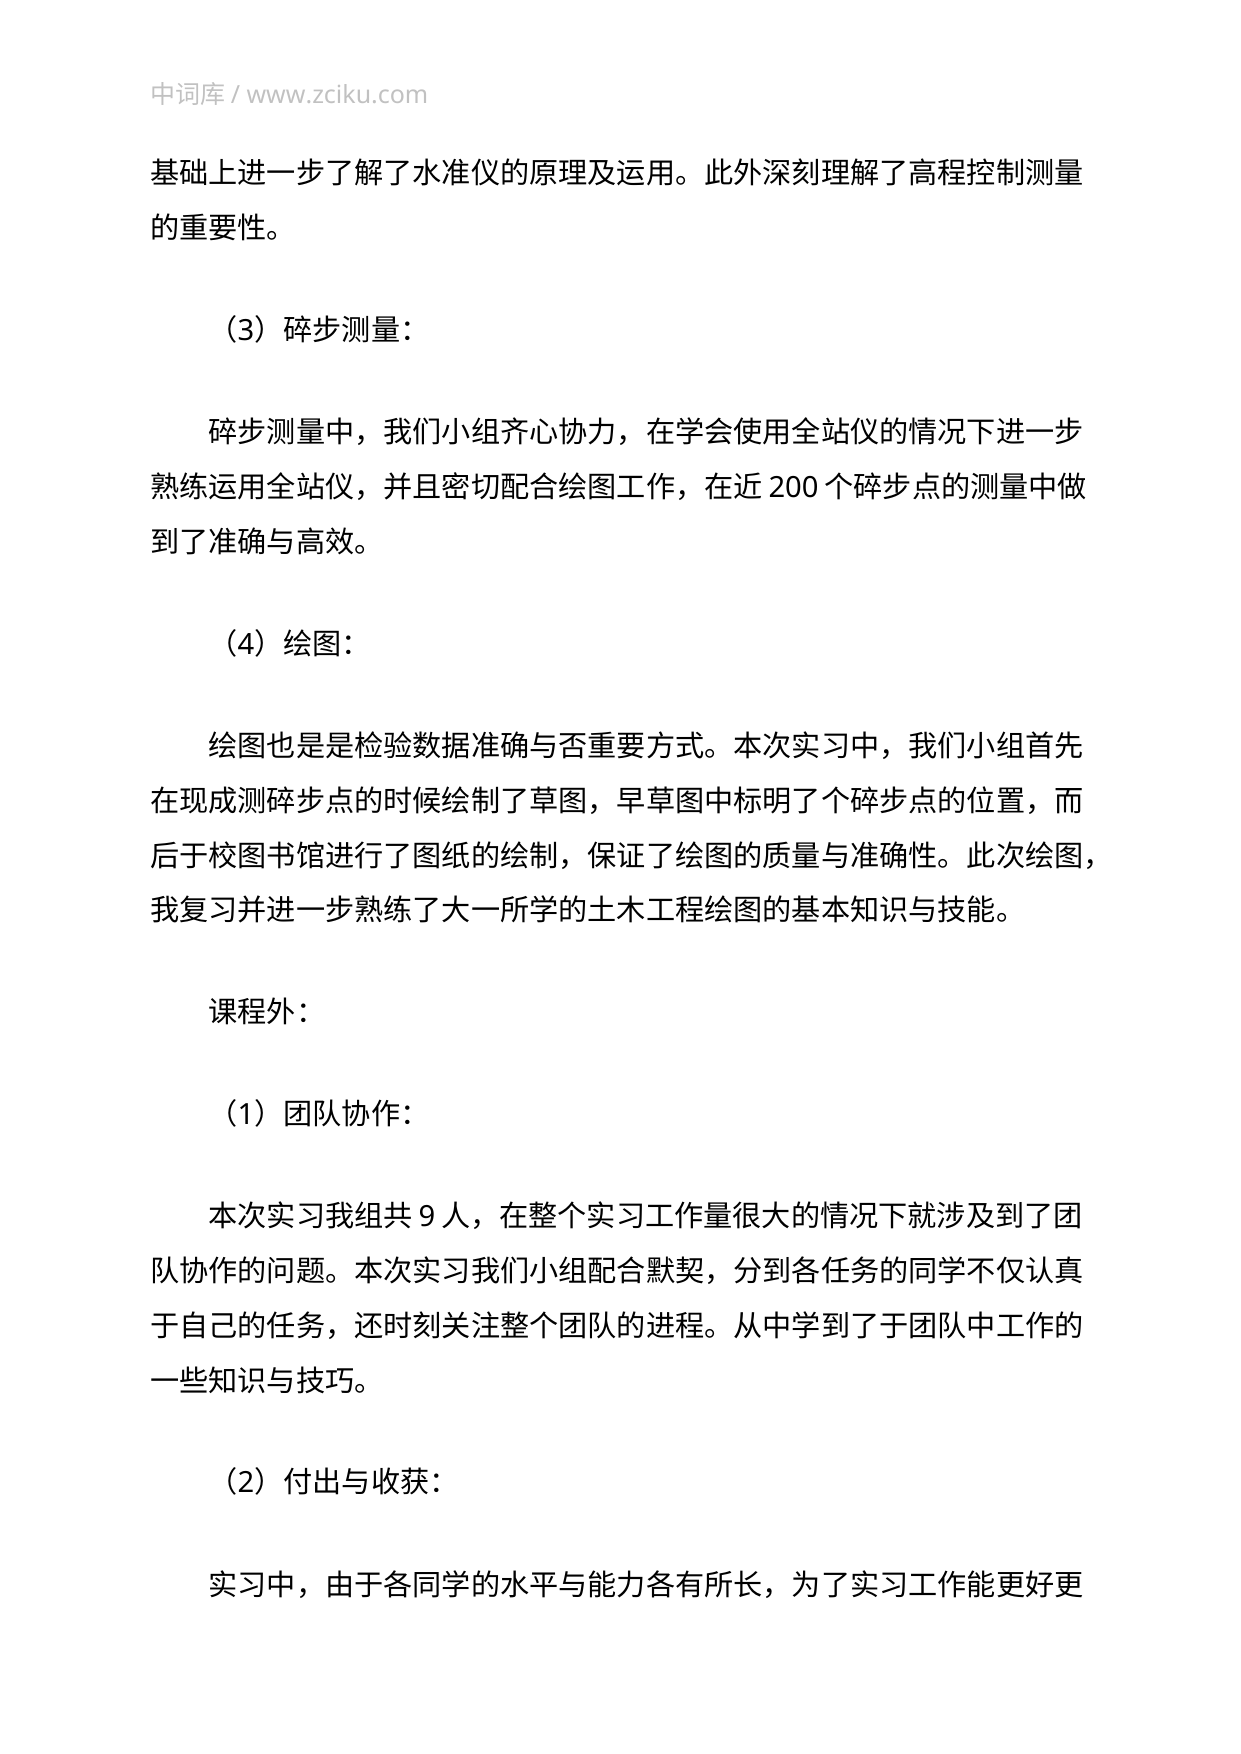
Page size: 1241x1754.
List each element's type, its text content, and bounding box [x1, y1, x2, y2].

text （4）绘图： [150, 620, 1090, 663]
text 课程外： [150, 989, 1090, 1031]
text 碎步测量中，我们小组齐心协力，在学会使用全站仪的情况下进一步熟练运用全站仪，并且密切配合绘图工作，在近200个碎步点的测量中做到了准确与高效。 [150, 409, 1090, 561]
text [150, 1561, 1090, 1603]
text 本次实习我组共9人，在整个实习工作量很大的情况下就涉及到了团队协作的问题。本次实习我们小组配合默契，分到各任务的同学不仅认真于自己的任务，还时刻关注整个团队的进程。从中学到了于团队中工作的一些知识与技巧。 [150, 1192, 1090, 1399]
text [150, 150, 1090, 247]
text 绘图也是是检验数据准确与否重要方式。本次实习中，我们小组首先在现成测碎步点的时候绘制了草图，早草图中标明了个碎步点的位置，而后于校图书馆进行了图纸的绘制，保证了绘图的质量与准确性。此次绘图，我复习并进一步熟练了大一所学的土木工程绘图的基本知识与技能。 [150, 722, 1090, 929]
text （2）付出与收获： [150, 1459, 1090, 1501]
text （3）碎步测量： [150, 307, 1090, 349]
text （1）团队协作： [150, 1091, 1090, 1133]
